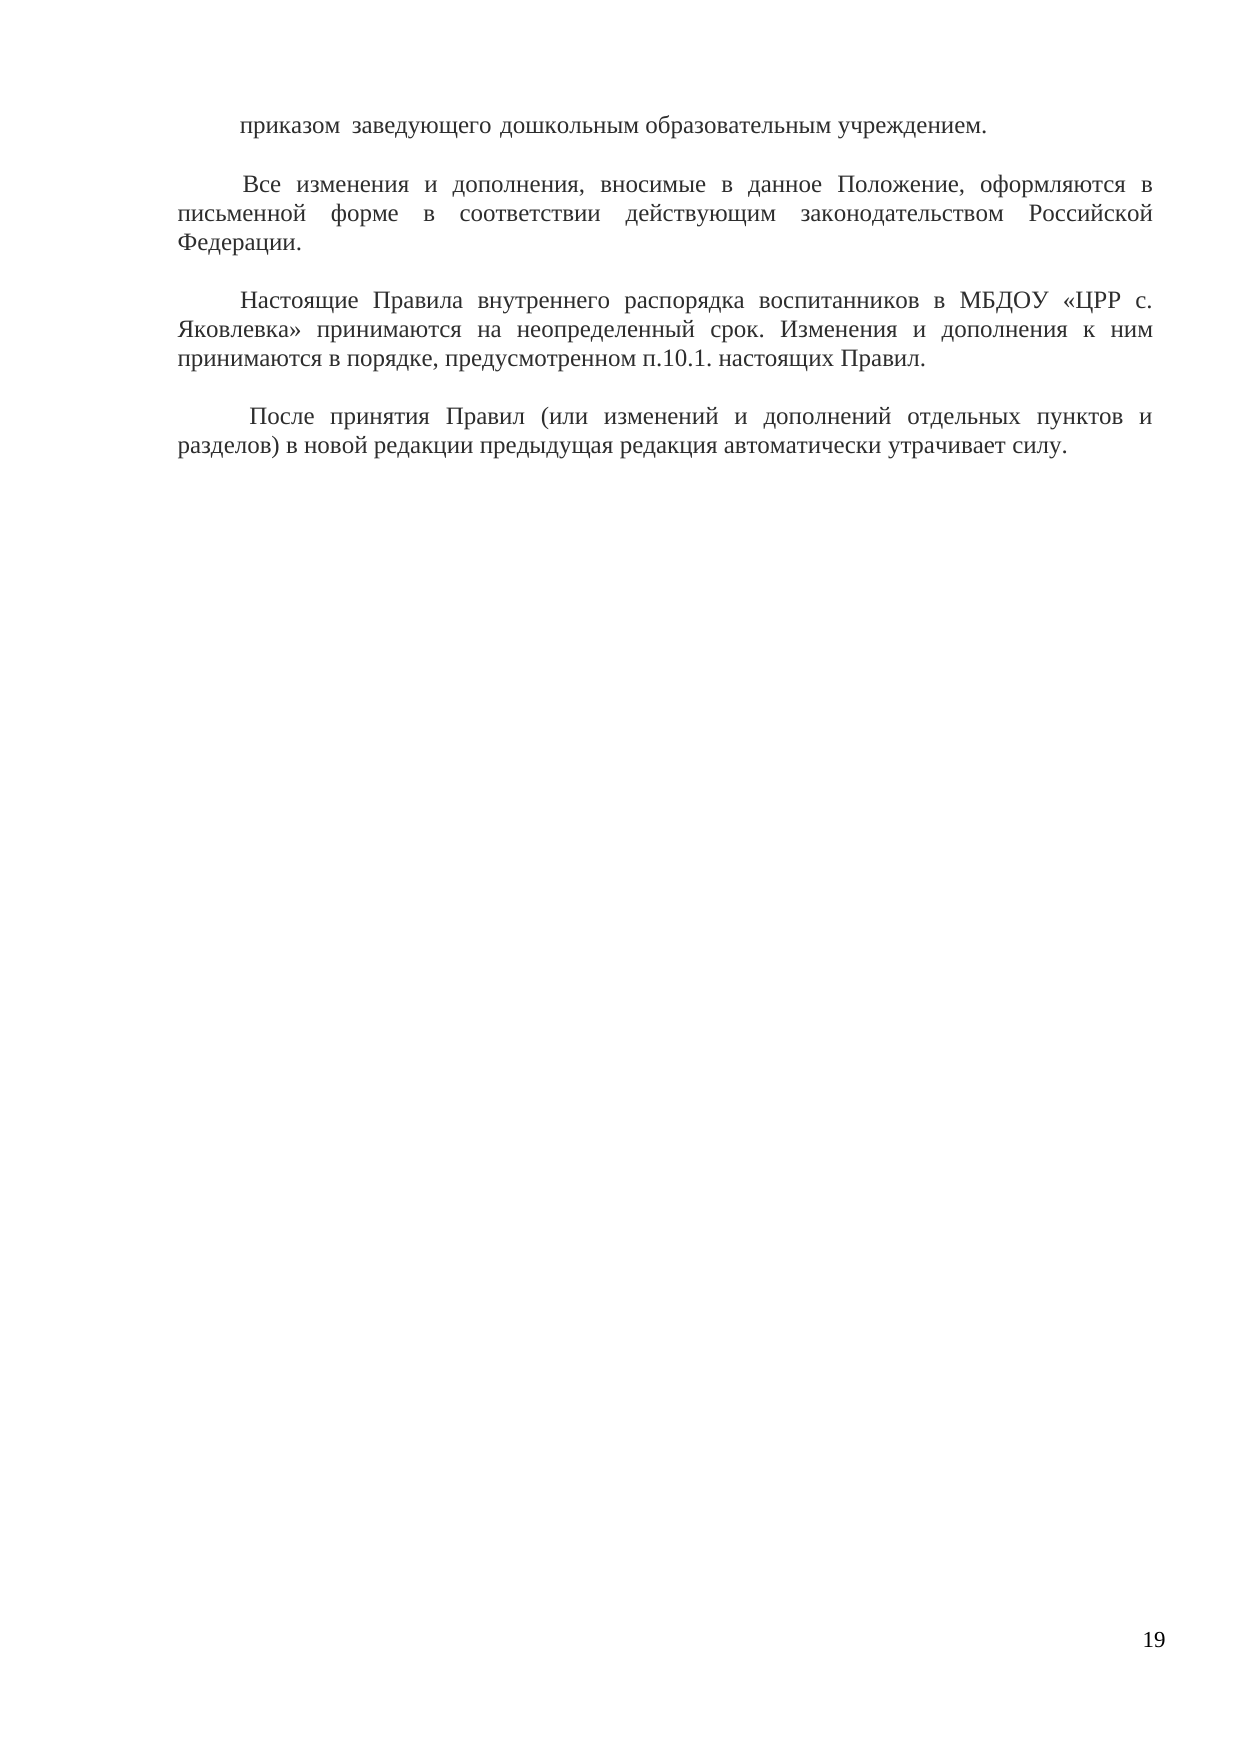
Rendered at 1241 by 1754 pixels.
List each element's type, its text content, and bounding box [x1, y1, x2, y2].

list После принятия Правил (или изменений и дополнений отдельных пунктов и разделов) в новой редакции предыдущая редакция автоматически утрачивает силу. [177, 401, 1152, 459]
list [177, 110, 1152, 139]
list Все изменения и дополнения, вносимые в данное Положение, оформляются в письменной форме в соответствии действующим законодательством Российской Федерации. [177, 169, 1153, 255]
list Настоящие Правила внутреннего распорядка воспитанников в МБДОУ «ЦРР с. Яковлевка» принимаются на неопределенный срок. Изменения и дополнения к ним принимаются в порядке, предусмотренном п.10.1. настоящих Правил. [177, 285, 1153, 371]
